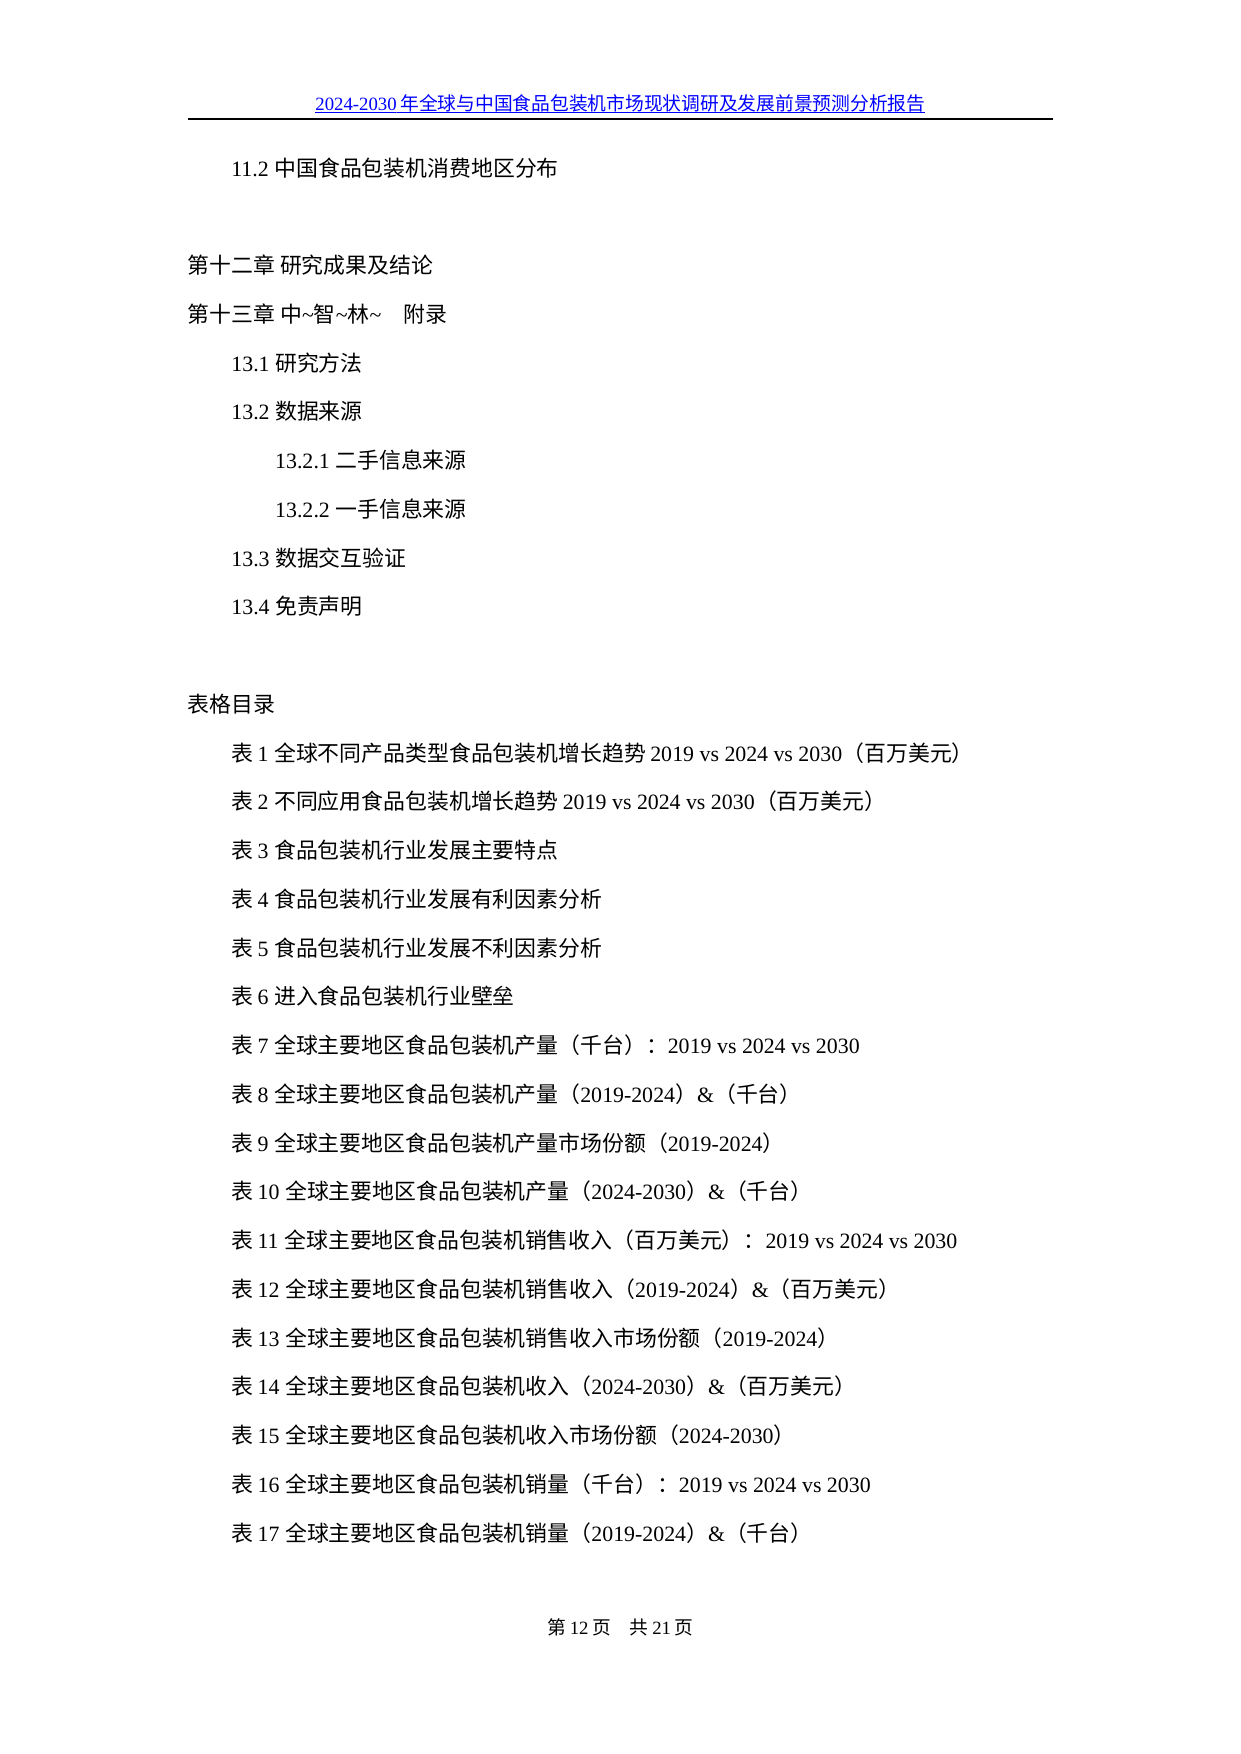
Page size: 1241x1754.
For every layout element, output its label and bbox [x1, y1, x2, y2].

text [187, 150, 1053, 1548]
